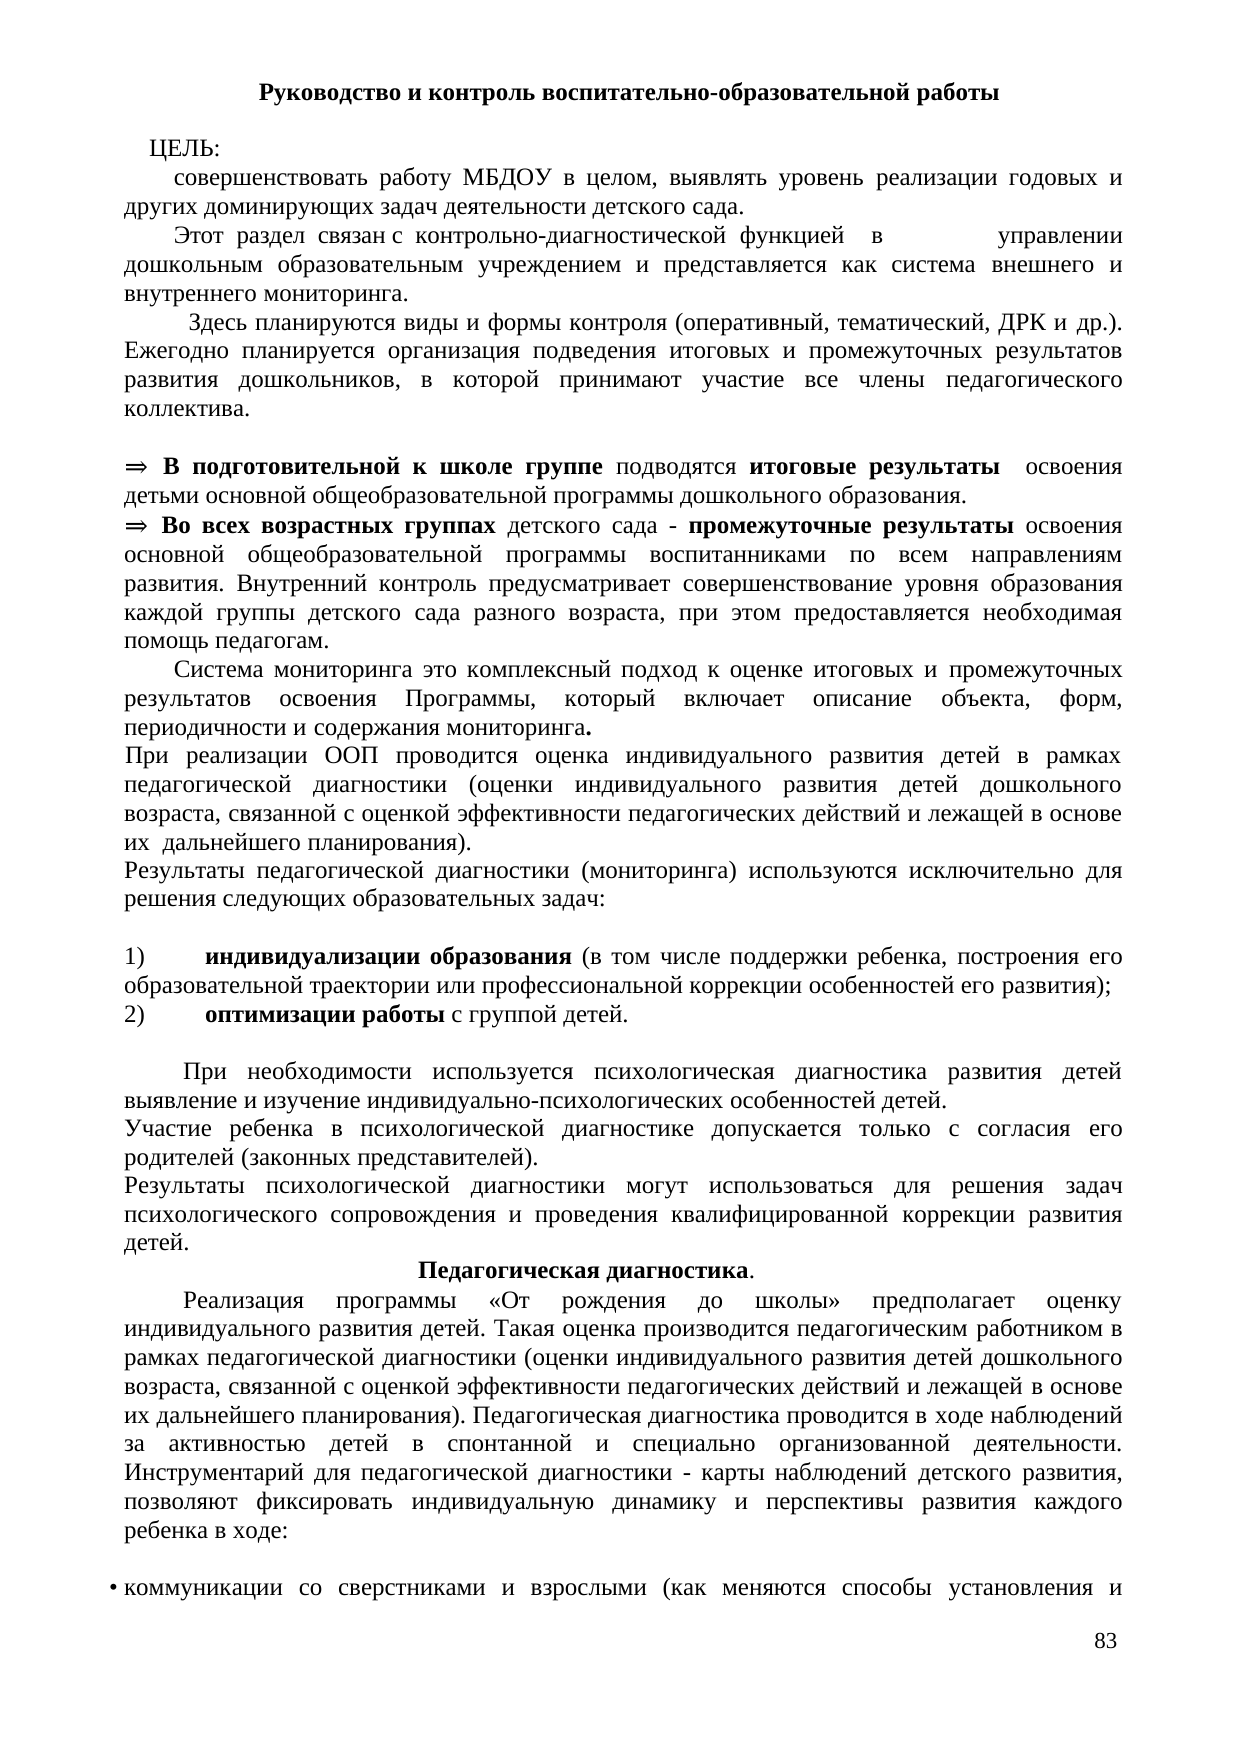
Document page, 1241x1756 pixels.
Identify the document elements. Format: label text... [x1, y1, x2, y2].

text ЦЕЛЬ: [124, 133, 1158, 162]
list индивидуализации образования (в том числе поддержки ребенка, построения его образовательной траектории или профессиональной коррекции особенностей его развития); [124, 941, 1123, 998]
text Результаты педагогической диагностики (мониторинга) используются исключительно для решения следующих образовательных задач: [124, 856, 1123, 912]
text Участие ребенка в психологической диагностике допускается только с согласия его родителей (законных представителей). [124, 1114, 1123, 1170]
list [109, 1572, 1123, 1601]
text Руководство и контроль воспитательно-образовательной работы [258, 77, 1081, 106]
text При необходимости используется психологическая диагностика развития детей выявление и изучение индивидуально-психологических особенностей детей. [124, 1056, 1123, 1114]
text При реализации ООП проводится оценка индивидуального развития детей в рамках педагогической диагностики (оценки индивидуального развития детей дошкольного возраста, связанной с оценкой эффективности педагогических действий и лежащей в основе их дальнейшего планирования). [124, 741, 1123, 856]
text Реализация программы «От рождения до школы» предполагает оценку индивидуального развития детей. Такая оценка производится педагогическим работником в рамках педагогической диагностики (оценки индивидуального развития детей дошкольного возраста, связанной с оценкой эффективности педагогических действий и лежащей в основе их дальнейшего планирования). Педагогическая диагностика проводится в ходе наблюдений за активностью детей в спонтанной и специально организованной деятельности. Инструментарий для педагогической диагностики - карты наблюдений детского развития, позволяют фиксировать индивидуальную динамику и перспективы развития каждого ребенка в ходе: [124, 1285, 1123, 1543]
text Здесь планируются виды и формы контроля (оперативный, тематический, ДРК и др.). Ежегодно планируется организация подведения итоговых и промежуточных результатов развития дошкольников, в которой принимают участие все члены педагогического коллектива. [124, 307, 1123, 422]
text совершенствовать работу МБДОУ в целом, выявлять уровень реализации годовых и других доминирующих задач деятельности детского сада. [124, 162, 1123, 220]
text Результаты психологической диагностики могут использоваться для решения задач психологического сопровождения и проведения квалифицированной коррекции развития детей. [124, 1171, 1123, 1256]
list оптимизации работы с группой детей. [124, 999, 1123, 1027]
text Система мониторинга это комплексный подход к оценке итоговых и промежуточных результатов освоения Программы, который включает описание объекта, форм, периодичности и содержания мониторинга. [124, 654, 1123, 741]
text Педагогическая диагностика. [50, 1256, 1123, 1285]
text ⇒ Во всех возрастных группах детского сада - промежуточные результаты освоения основной общеобразовательной программы воспитанниками по всем направлениям развития. Внутренний контроль предусматривает совершенствование уровня образования каждой группы детского сада разного возраста, при этом предоставляется необходимая помощь педагогам. [124, 509, 1123, 654]
text Этот раздел связан с контрольно-диагностической функцией в управлении дошкольным образовательным учреждением и представляется как система внешнего и внутреннего мониторинга. [124, 220, 1123, 306]
text ⇒ В подготовительной к школе группе подводятся итоговые результаты освоения детьми основной общеобразовательной программы дошкольного образования. [124, 451, 1123, 509]
